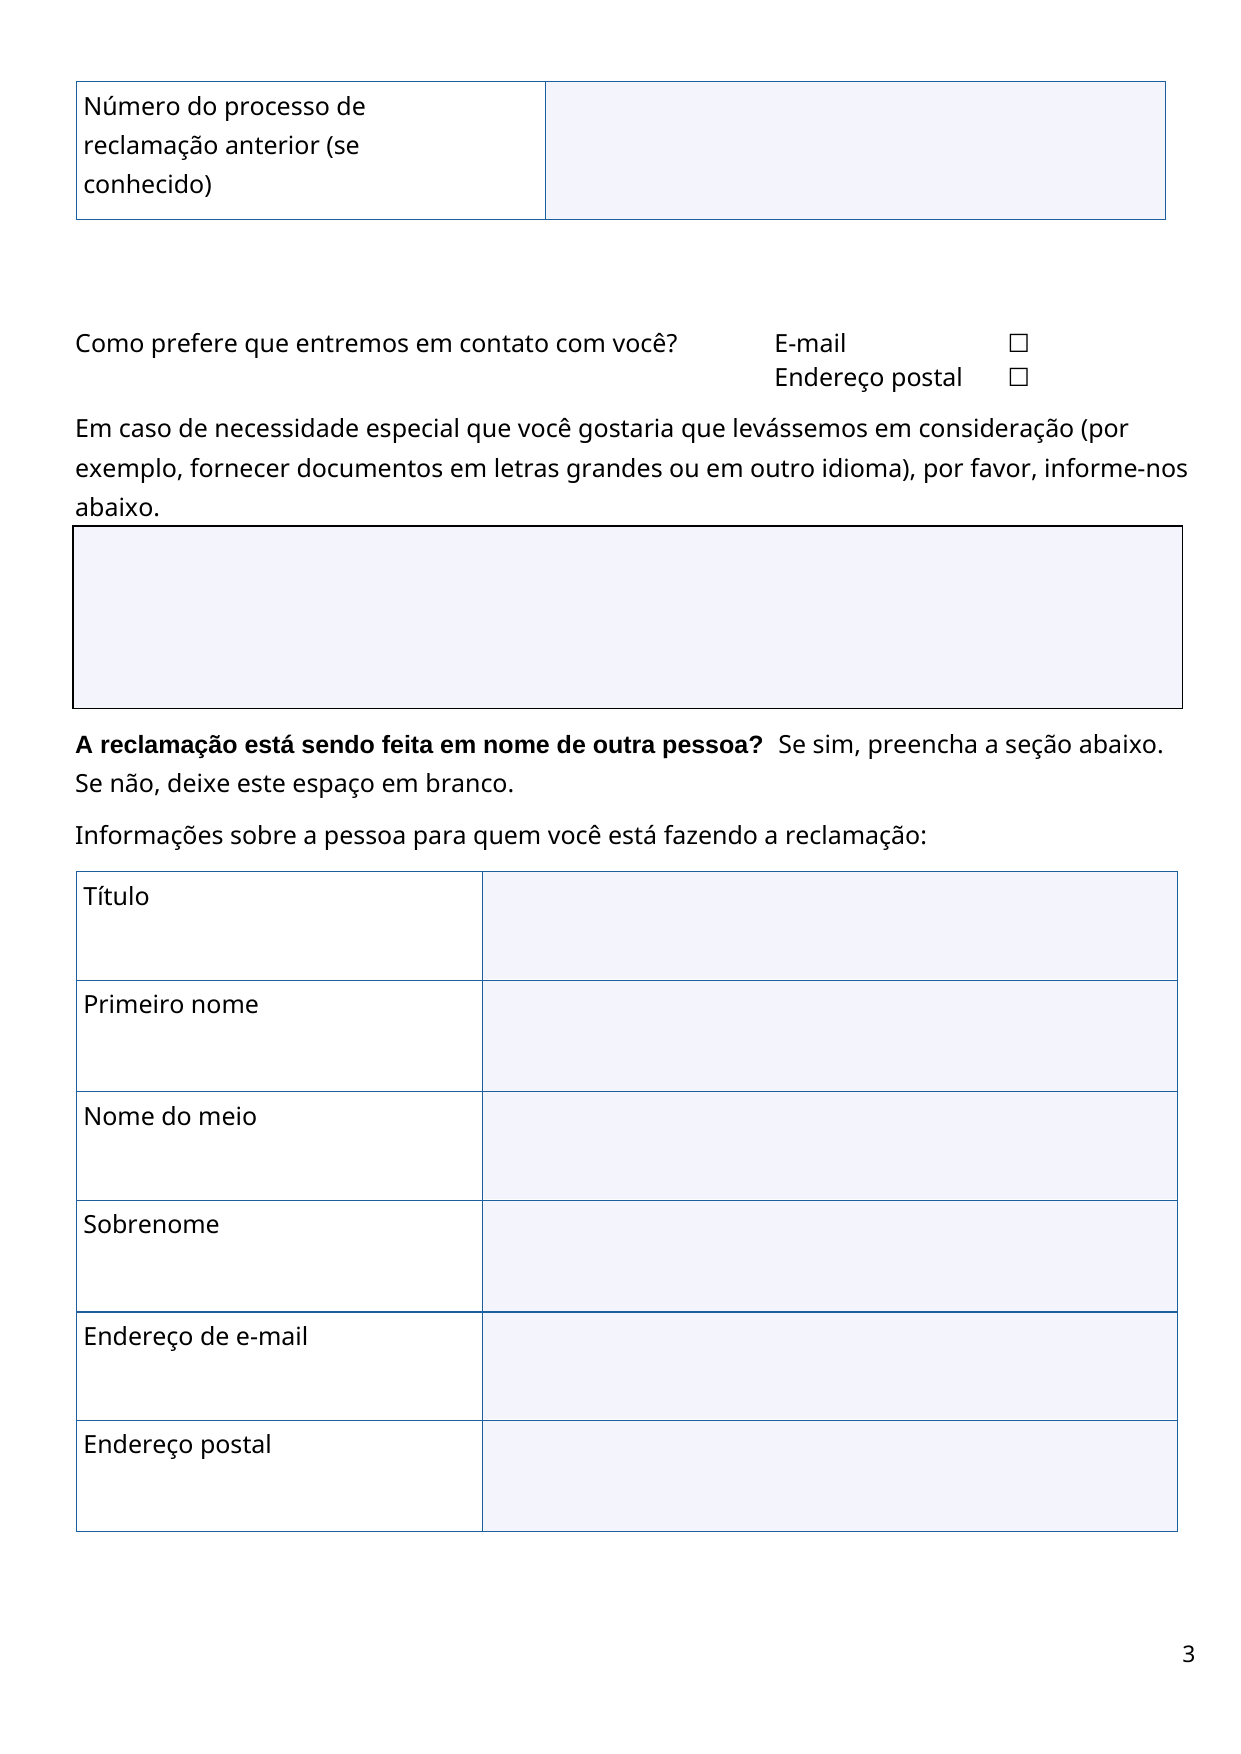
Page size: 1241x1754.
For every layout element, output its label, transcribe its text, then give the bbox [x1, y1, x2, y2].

text Como prefere que entremos em contato com você? E-mail ☐ Endereço postal ☐ [75, 326, 1209, 394]
table_cell Endereço postal [77, 1421, 482, 1531]
table_cell Sobrenome [77, 1201, 482, 1311]
table_cell Nome do meio [77, 1092, 482, 1199]
table_cell [483, 1313, 1177, 1419]
table_header [483, 872, 1177, 979]
table_cell [483, 1092, 1177, 1199]
table_header Título [77, 872, 482, 979]
text Informações sobre a pessoa para quem você está fazendo a reclamação: [75, 818, 1209, 852]
table_header [546, 82, 1165, 219]
table_cell [483, 981, 1177, 1091]
text A reclamação está sendo feita em nome de outra pessoa? Se sim, preencha a seção abaixo. Se não, deixe este espaço em branco. [75, 536, 1187, 800]
table_cell Endereço de e-mail [77, 1313, 482, 1419]
table_cell [483, 1201, 1177, 1311]
text Em caso de necessidade especial que você gostaria que levássemos em consideração (por exemplo, fornecer documentos em letras grandes ou em outro idioma), por favor, informe-nos abaixo. [75, 411, 1194, 523]
table_header Número do processo de reclamação anterior (se conhecido) [77, 82, 545, 219]
table_cell [483, 1421, 1177, 1531]
table_cell Primeiro nome [77, 981, 482, 1091]
